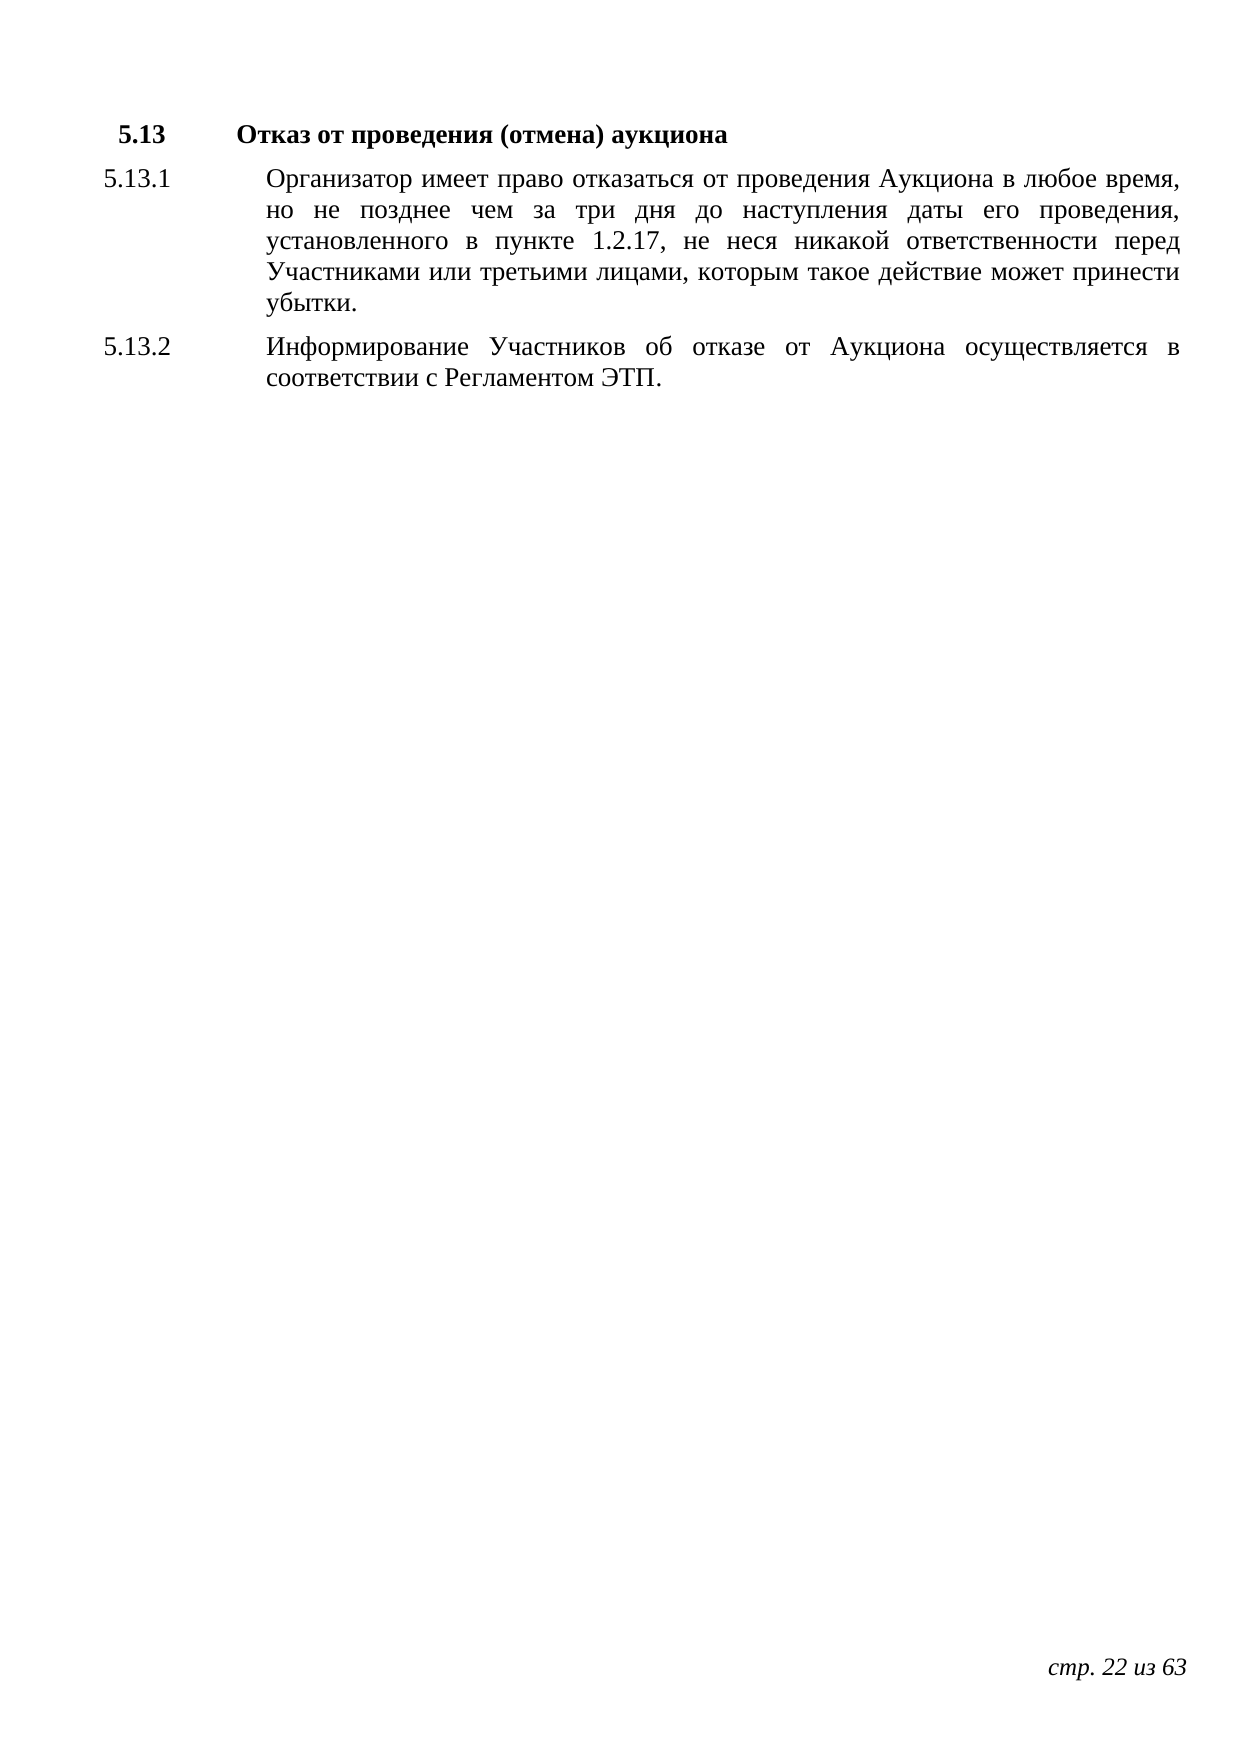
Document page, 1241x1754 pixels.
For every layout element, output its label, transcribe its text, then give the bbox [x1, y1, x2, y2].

text Организатор имеет право отказаться от проведения Аукциона в любое время, но не позднее чем за три дня до наступления даты его проведения, установленного в пункте 1.2.17, не неся никакой ответственности перед Участниками или третьими лицами, которым такое действие может принести убытки. [103, 162, 1181, 317]
text Информирование Участников об отказе от Аукциона осуществляется в соответствии с Регламентом ЭТП. [103, 330, 1181, 392]
subtitle Отказ от проведения (отмена) аукциона [118, 118, 1181, 149]
